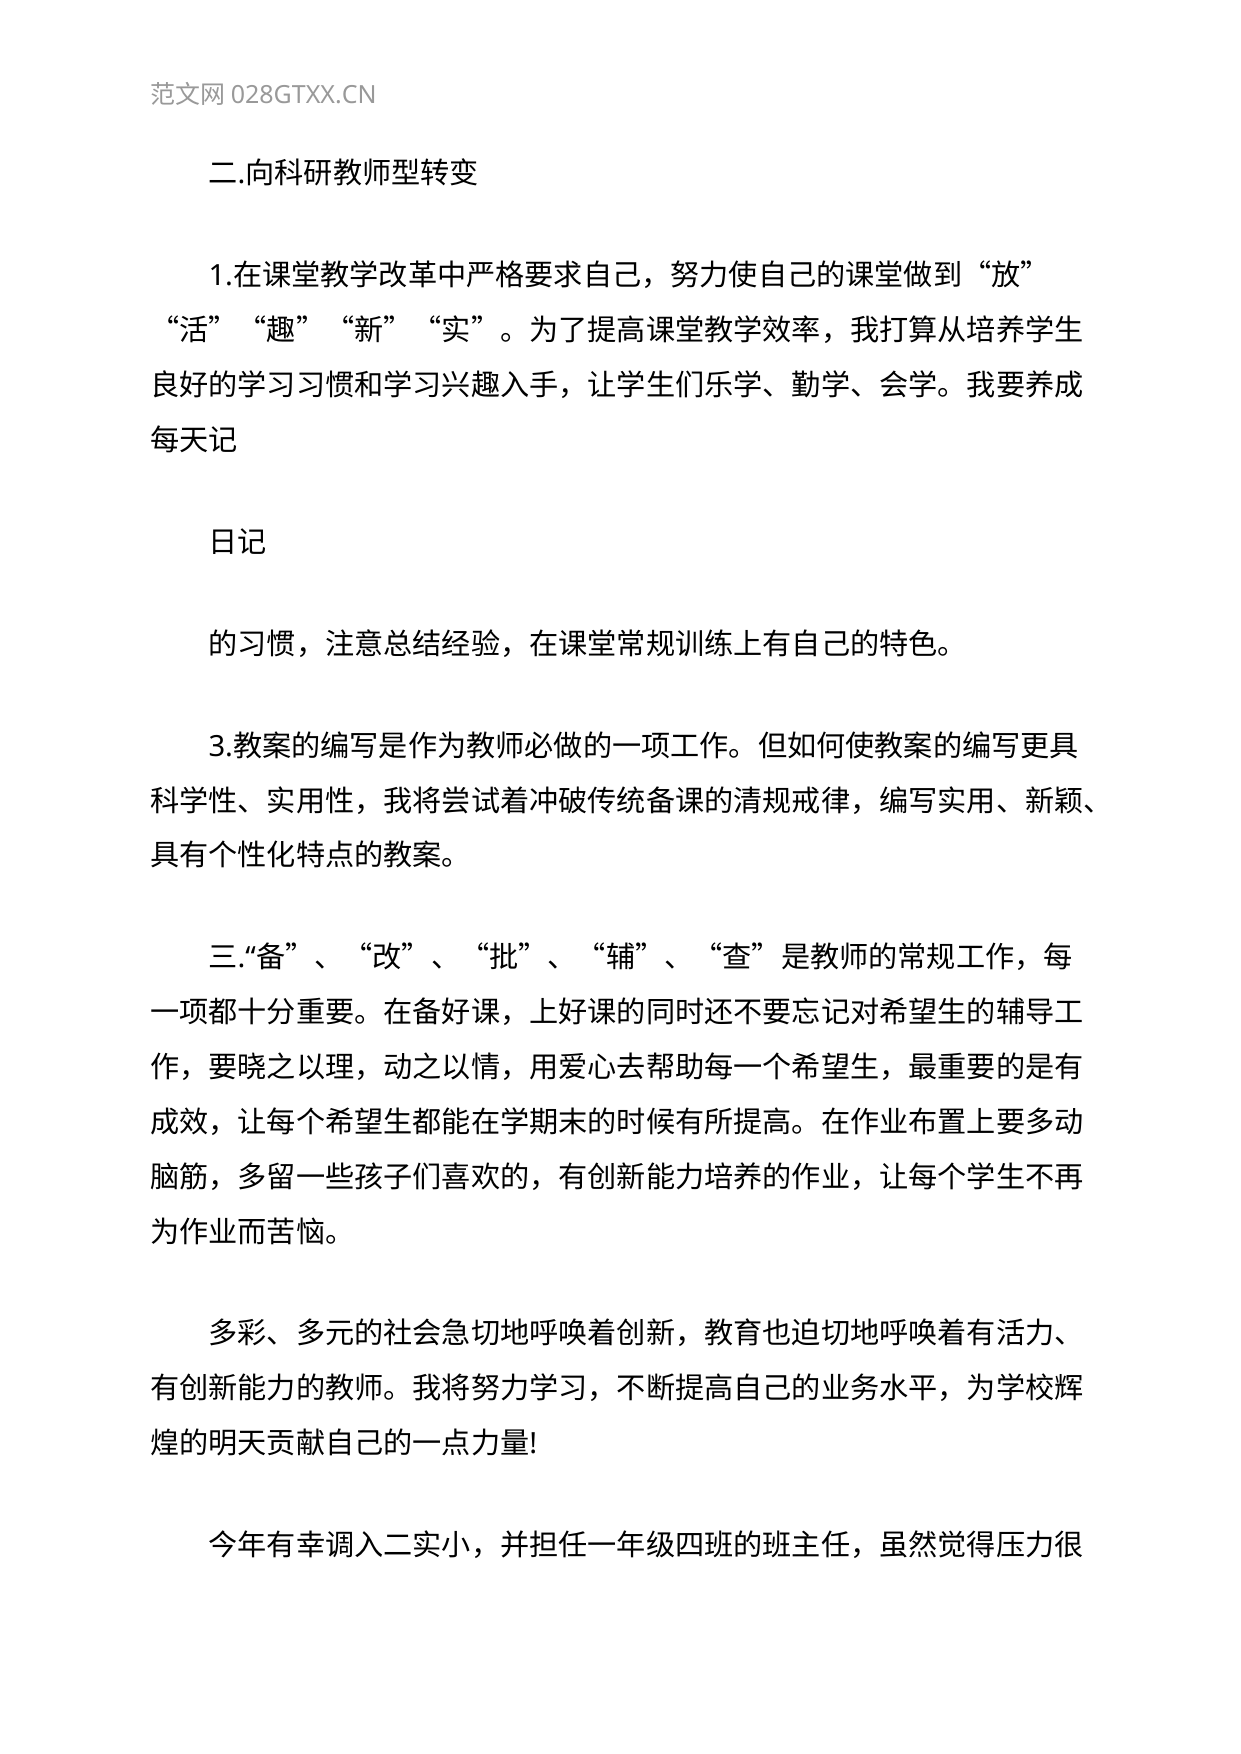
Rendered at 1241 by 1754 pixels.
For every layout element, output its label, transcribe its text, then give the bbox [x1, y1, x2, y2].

text 三.“备”、“改”、“批”、“辅”、“查”是教师的常规工作，每一项都十分重要。在备好课，上好课的同时还不要忘记对希望生的辅导工作，要晓之以理，动之以情，用爱心去帮助每一个希望生，最重要的是有成效，让每个希望生都能在学期末的时候有所提高。在作业布置上要多动脑筋，多留一些孩子们喜欢的，有创新能力培养的作业，让每个学生不再为作业而苦恼。 [150, 934, 1090, 1251]
text 多彩、多元的社会急切地呼唤着创新，教育也迫切地呼唤着有活力、有创新能力的教师。我将努力学习，不断提高自己的业务水平，为学校辉煌的明天贡献自己的一点力量! [150, 1310, 1090, 1462]
text 日记 [150, 518, 1090, 561]
text 二.向科研教师型转变 [150, 150, 1090, 192]
text 的习惯，注意总结经验，在课堂常规训练上有自己的特色。 [150, 620, 1090, 663]
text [150, 1522, 1090, 1564]
text 3.教案的编写是作为教师必做的一项工作。但如何使教案的编写更具科学性、实用性，我将尝试着冲破传统备课的清规戒律，编写实用、新颖、具有个性化特点的教案。 [150, 722, 1090, 874]
text 1.在课堂教学改革中严格要求自己，努力使自己的课堂做到“放”“活”“趣”“新”“实”。为了提高课堂教学效率，我打算从培养学生良好的学习习惯和学习兴趣入手，让学生们乐学、勤学、会学。我要养成每天记 [150, 252, 1090, 459]
